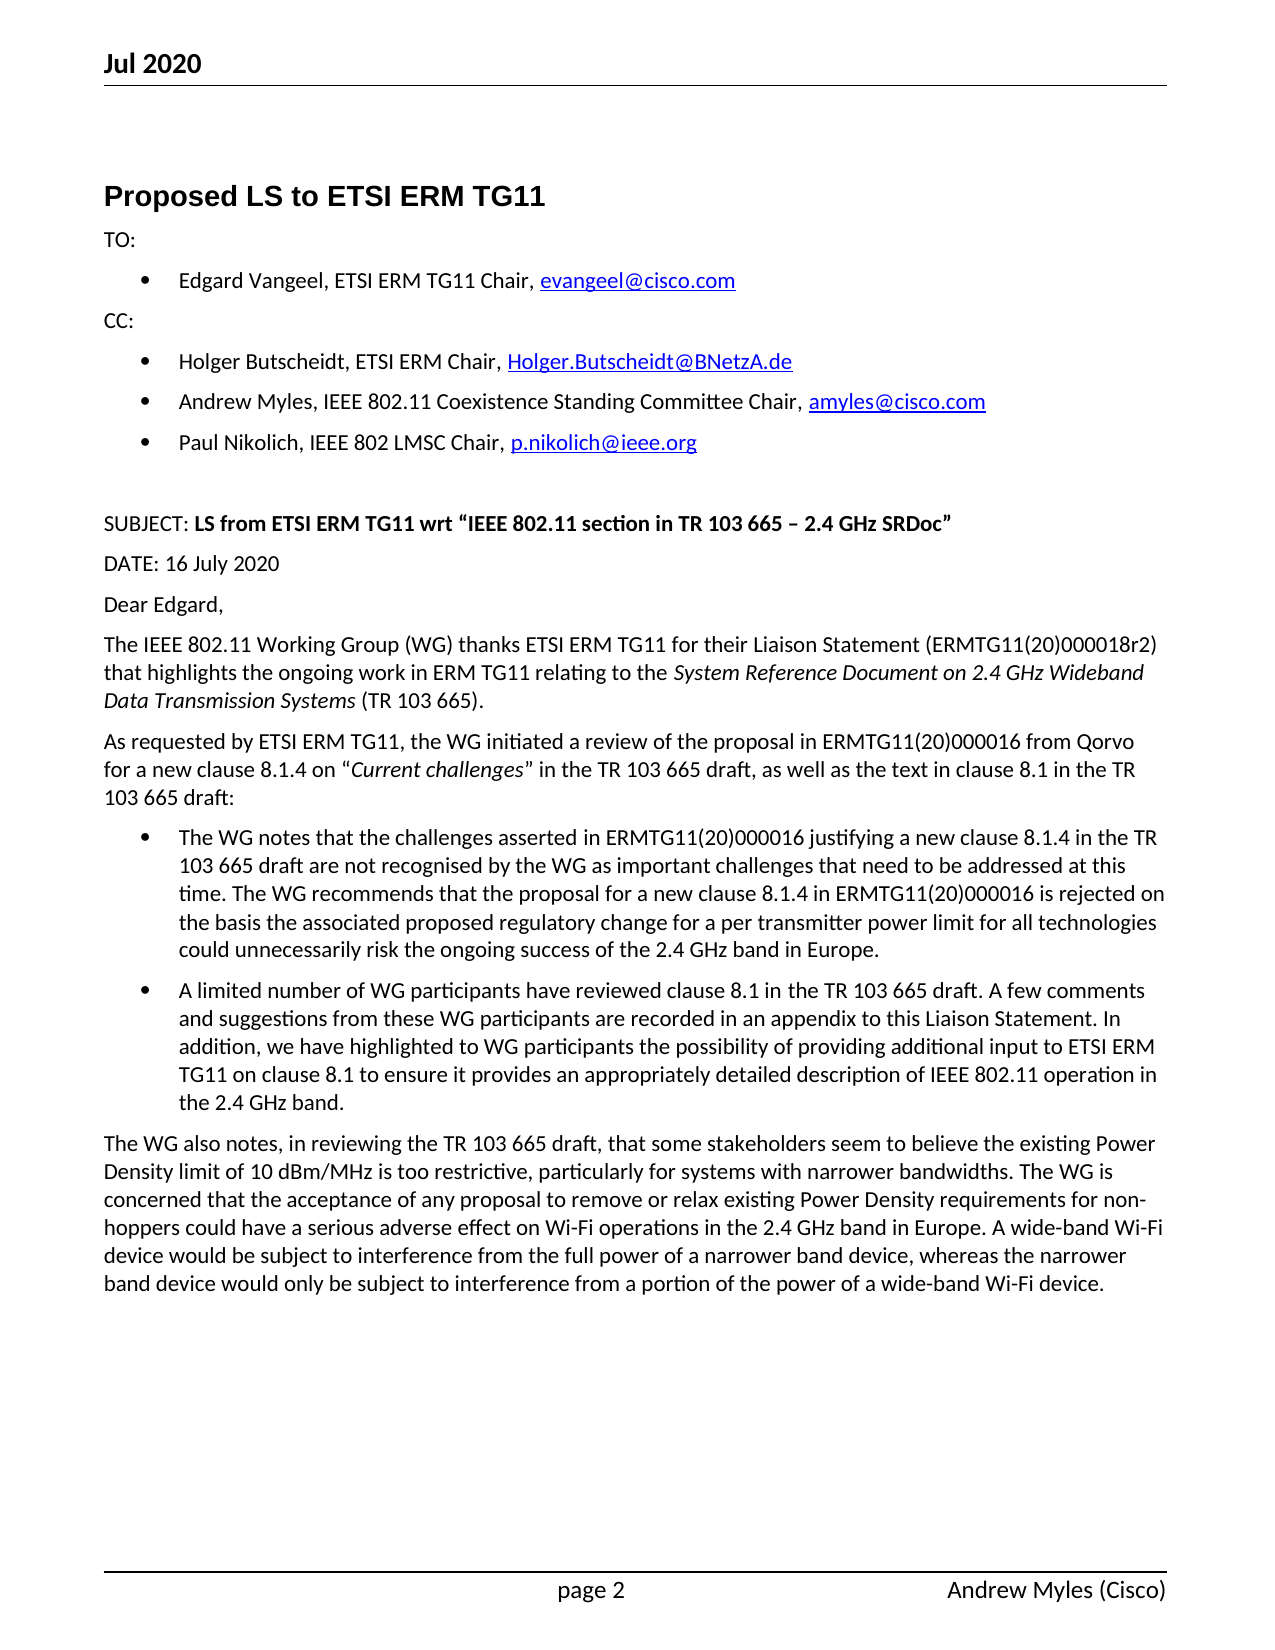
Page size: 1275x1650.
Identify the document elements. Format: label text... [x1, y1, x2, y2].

list Holger Butscheidt, ETSI ERM Chair, Holger.Butscheidt@BNetzA.de [141, 347, 1167, 375]
text As requested by ETSI ERM TG11, the WG initiated a review of the proposal in ERMTG11(20)000016 from Qorvo for a new clause 8.1.4 on “Current challenges” in the TR 103 665 draft, as well as the text in clause 8.1 in the TR 103 665 draft: [103, 727, 1167, 811]
list Edgard Vangeel, ETSI ERM TG11 Chair, evangeel@cisco.com [141, 266, 1167, 294]
subtitle Proposed LS to ETSI ERM TG11 [103, 179, 1167, 213]
text Dear Edgard, [103, 590, 1167, 618]
text CC: [103, 306, 1167, 334]
list Andrew Myles, IEEE 802.11 Coexistence Standing Committee Chair, amyles@cisco.com [141, 387, 1167, 415]
list A limited number of WG participants have reviewed clause 8.1 in the TR 103 665 draft. A few comments and suggestions from these WG participants are recorded in an appendix to this Liaison Statement. In addition, we have highlighted to WG participants the possibility of providing additional input to ETSI ERM TG11 on clause 8.1 to ensure it provides an appropriately detailed description of IEEE 802.11 operation in the 2.4 GHz band. [141, 976, 1167, 1116]
text The WG also notes, in reviewing the TR 103 665 draft, that some stakeholders seem to believe the existing Power Density limit of 10 dBm/MHz is too restrictive, particularly for systems with narrower bandwidths. The WG is concerned that the acceptance of any proposal to remove or relax existing Power Density requirements for non-hoppers could have a serious adverse effect on Wi-Fi operations in the 2.4 GHz band in Europe. A wide-band Wi-Fi device would be subject to interference from the full power of a narrower band device, whereas the narrower band device would only be subject to interference from a portion of the power of a wide-band Wi-Fi device. [103, 1129, 1167, 1297]
list Paul Nikolich, IEEE 802 LMSC Chair, p.nikolich@ieee.org [141, 428, 1167, 456]
text DATE: 16 July 2020 [103, 549, 1167, 577]
text SUBJECT: LS from ETSI ERM TG11 wrt “IEEE 802.11 section in TR 103 665 – 2.4 GHz SRDoc” [103, 509, 1167, 537]
text The IEEE 802.11 Working Group (WG) thanks ETSI ERM TG11 for their Liaison Statement (ERMTG11(20)000018r2) that highlights the ongoing work in ERM TG11 relating to the System Reference Document on 2.4 GHz Wideband Data Transmission Systems (TR 103 665). [103, 630, 1167, 714]
list The WG notes that the challenges asserted in ERMTG11(20)000016 justifying a new clause 8.1.4 in the TR 103 665 draft are not recognised by the WG as important challenges that need to be addressed at this time. The WG recommends that the proposal for a new clause 8.1.4 in ERMTG11(20)000016 is rejected on the basis the associated proposed regulatory change for a per transmitter power limit for all technologies could unnecessarily risk the ongoing success of the 2.4 GHz band in Europe. [141, 823, 1167, 964]
text TO: [103, 225, 1167, 253]
